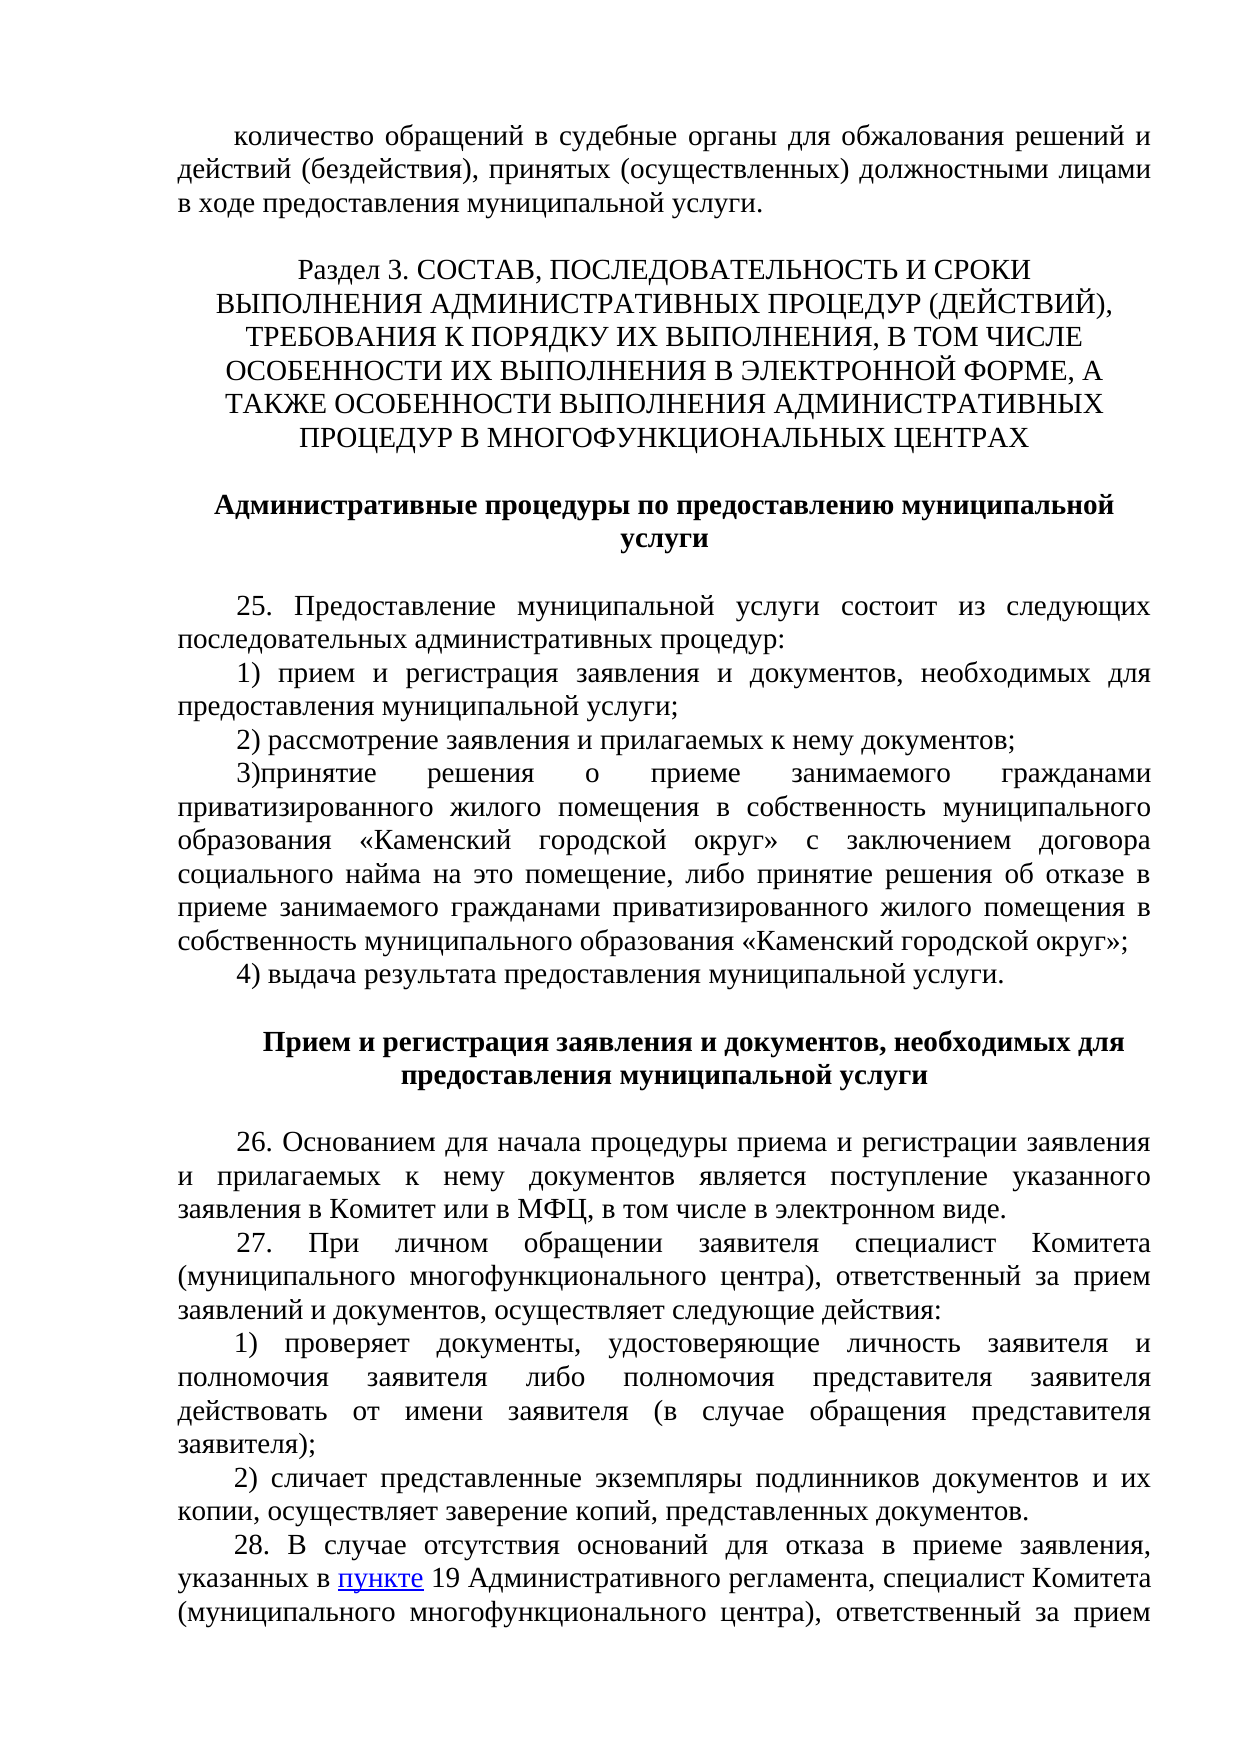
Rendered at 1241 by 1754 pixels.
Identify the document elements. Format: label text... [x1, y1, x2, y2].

text 27. При личном обращении заявителя специалист Комитета (муниципального многофункционального центра), ответственный за прием заявлений и документов, осуществляет следующие действия: [177, 1225, 1152, 1326]
text Раздел 3. СОСТАВ, ПОСЛЕДОВАТЕЛЬНОСТЬ И СРОКИ [177, 252, 1152, 286]
text Прием и регистрация заявления и документов, необходимых для предоставления муниципальной услуги [177, 1024, 1152, 1091]
text ТРЕБОВАНИЯ К ПОРЯДКУ ИХ ВЫПОЛНЕНИЯ, В ТОМ ЧИСЛЕ ОСОБЕННОСТИ ИХ ВЫПОЛНЕНИЯ В ЭЛЕКТРОННОЙ ФОРМЕ, А ТАКЖЕ ОСОБЕННОСТИ ВЫПОЛНЕНИЯ АДМИНИСТРАТИВНЫХ ПРОЦЕДУР В МНОГОФУНКЦИОНАЛЬНЫХ ЦЕНТРАХ [177, 319, 1152, 453]
text Административные процедуры по предоставлению муниципальной услуги [177, 487, 1152, 554]
text 3)принятие решения о приеме занимаемого гражданами приватизированного жилого помещения в собственность муниципального образования «Каменский городской округ» с заключением договора социального найма на это помещение, либо принятие решения об отказе в приеме занимаемого гражданами приватизированного жилого помещения в собственность муниципального образования «Каменский городской округ»; [177, 755, 1152, 957]
text 25. Предоставление муниципальной услуги состоит из следующих последовательных административных процедур: [177, 588, 1152, 655]
text 26. Основанием для начала процедуры приема и регистрации заявления и прилагаемых к нему документов является поступление указанного заявления в Комитет или в МФЦ, в том числе в электронном виде. [177, 1124, 1152, 1225]
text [177, 1527, 1152, 1627]
text 1) проверяет документы, удостоверяющие личность заявителя и полномочия заявителя либо полномочия представителя заявителя действовать от имени заявителя (в случае обращения представителя заявителя); [177, 1326, 1152, 1460]
text количество обращений в судебные органы для обжалования решений и действий (бездействия), принятых (осуществленных) должностными лицами в ходе предоставления муниципальной услуги. [177, 118, 1152, 219]
text 4) выдача результата предоставления муниципальной услуги. [177, 957, 1152, 990]
text 2) рассмотрение заявления и прилагаемых к нему документов; [177, 722, 1152, 755]
text 1) прием и регистрация заявления и документов, необходимых для предоставления муниципальной услуги; [177, 655, 1152, 722]
text ВЫПОЛНЕНИЯ АДМИНИСТРАТИВНЫХ ПРОЦЕДУР (ДЕЙСТВИЙ), [177, 286, 1152, 319]
text 2) сличает представленные экземпляры подлинников документов и их копии, осуществляет заверение копий, представленных документов. [177, 1460, 1152, 1527]
